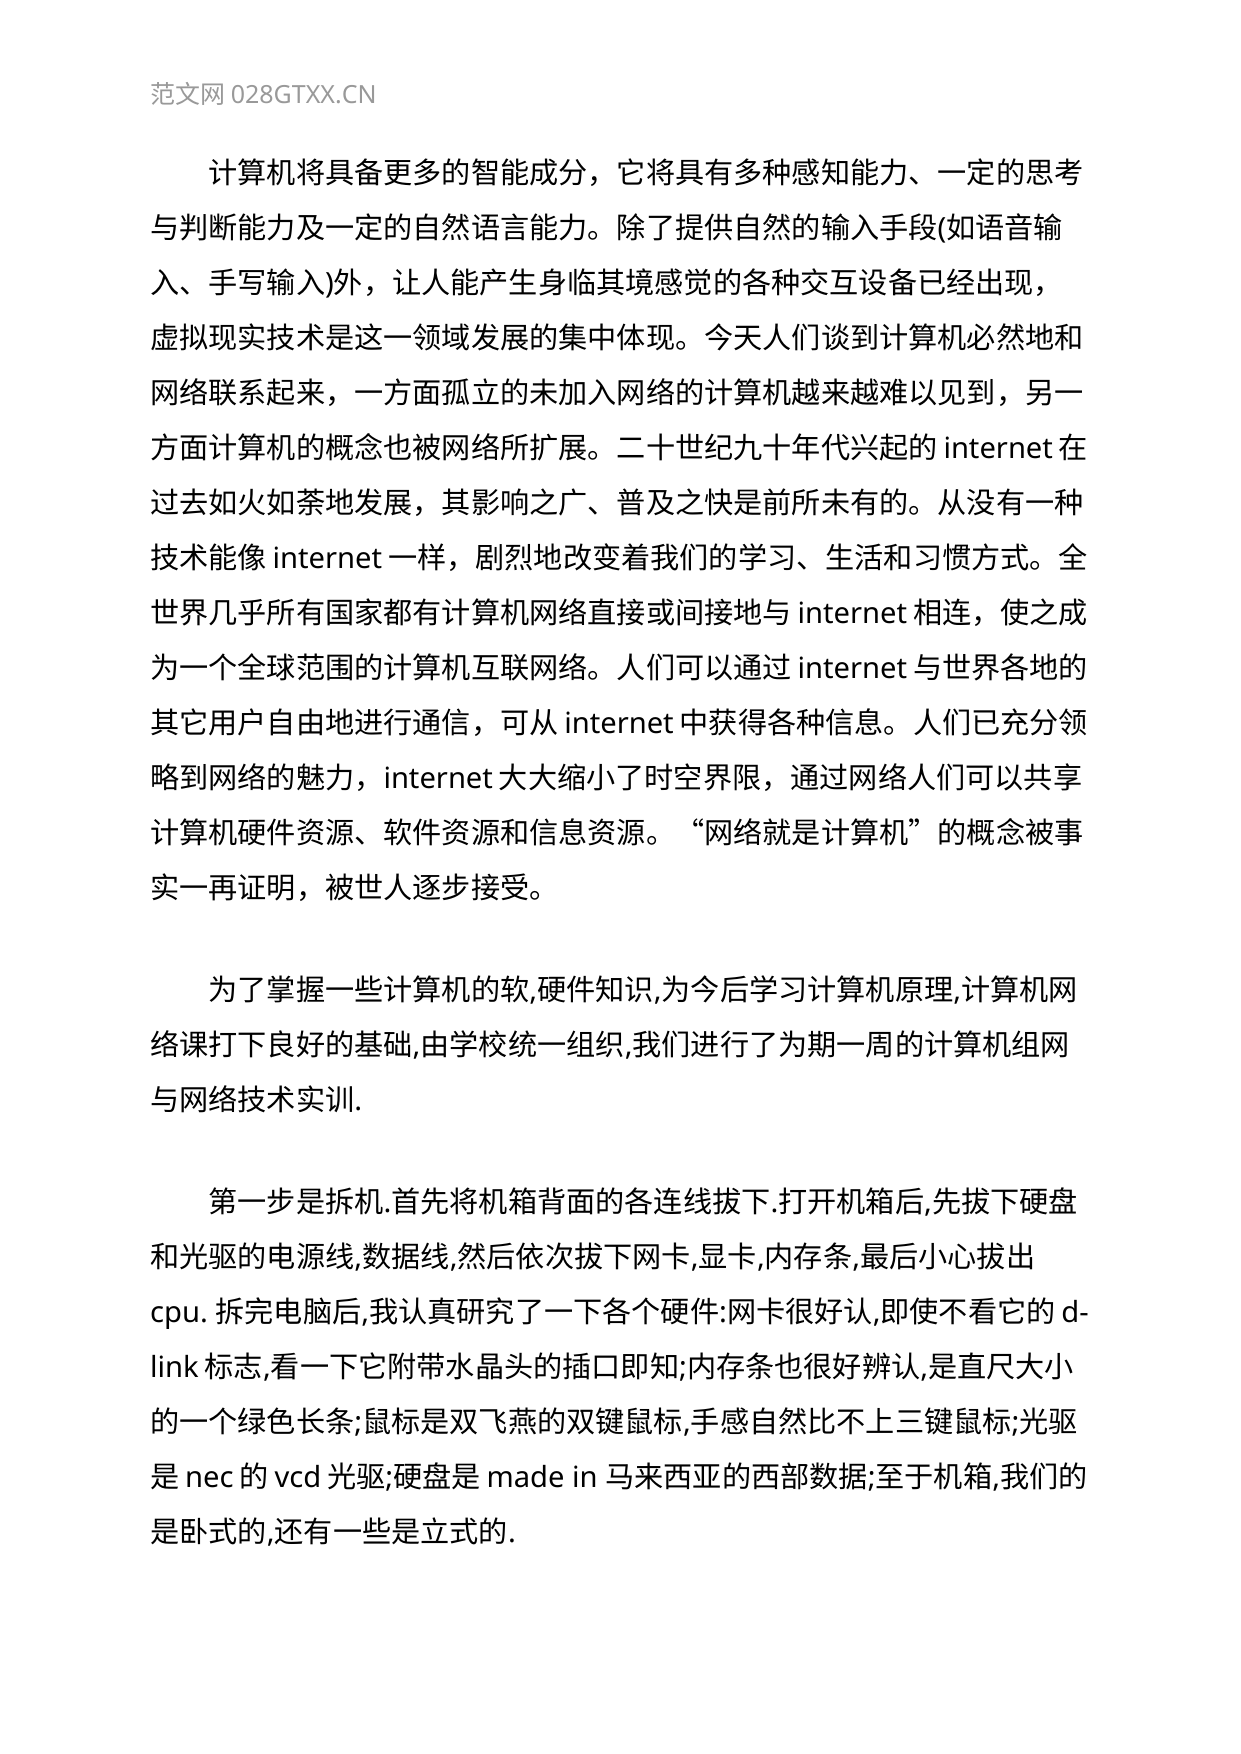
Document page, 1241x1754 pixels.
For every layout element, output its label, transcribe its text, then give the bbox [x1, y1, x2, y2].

text 第一步是拆机.首先将机箱背面的各连线拔下.打开机箱后,先拔下硬盘和光驱的电源线,数据线,然后依次拔下网卡,显卡,内存条,最后小心拔出cpu. 拆完电脑后,我认真研究了一下各个硬件:网卡很好认,即使不看它的d-link标志,看一下它附带水晶头的插口即知;内存条也很好辨认,是直尺大小的一个绿色长条;鼠标是双飞燕的双键鼠标,手感自然比不上三键鼠标;光驱是nec的vcd光驱;硬盘是made in 马来西亚的西部数据;至于机箱,我们的是卧式的,还有一些是立式的. [150, 1178, 1090, 1551]
text 为了掌握一些计算机的软,硬件知识,为今后学习计算机原理,计算机网络课打下良好的基础,由学校统一组织,我们进行了为期一周的计算机组网与网络技术实训. [150, 966, 1090, 1119]
text 计算机将具备更多的智能成分，它将具有多种感知能力、一定的思考与判断能力及一定的自然语言能力。除了提供自然的输入手段(如语音输入、手写输入)外，让人能产生身临其境感觉的各种交互设备已经出现，虚拟现实技术是这一领域发展的集中体现。今天人们谈到计算机必然地和网络联系起来，一方面孤立的未加入网络的计算机越来越难以见到，另一方面计算机的概念也被网络所扩展。二十世纪九十年代兴起的internet在过去如火如荼地发展，其影响之广、普及之快是前所未有的。从没有一种技术能像internet一样，剧烈地改变着我们的学习、生活和习惯方式。全世界几乎所有国家都有计算机网络直接或间接地与internet相连，使之成为一个全球范围的计算机互联网络。人们可以通过internet与世界各地的其它用户自由地进行通信，可从internet中获得各种信息。人们已充分领略到网络的魅力，internet大大缩小了时空界限，通过网络人们可以共享计算机硬件资源、软件资源和信息资源。“网络就是计算机”的概念被事实一再证明，被世人逐步接受。 [150, 150, 1090, 907]
